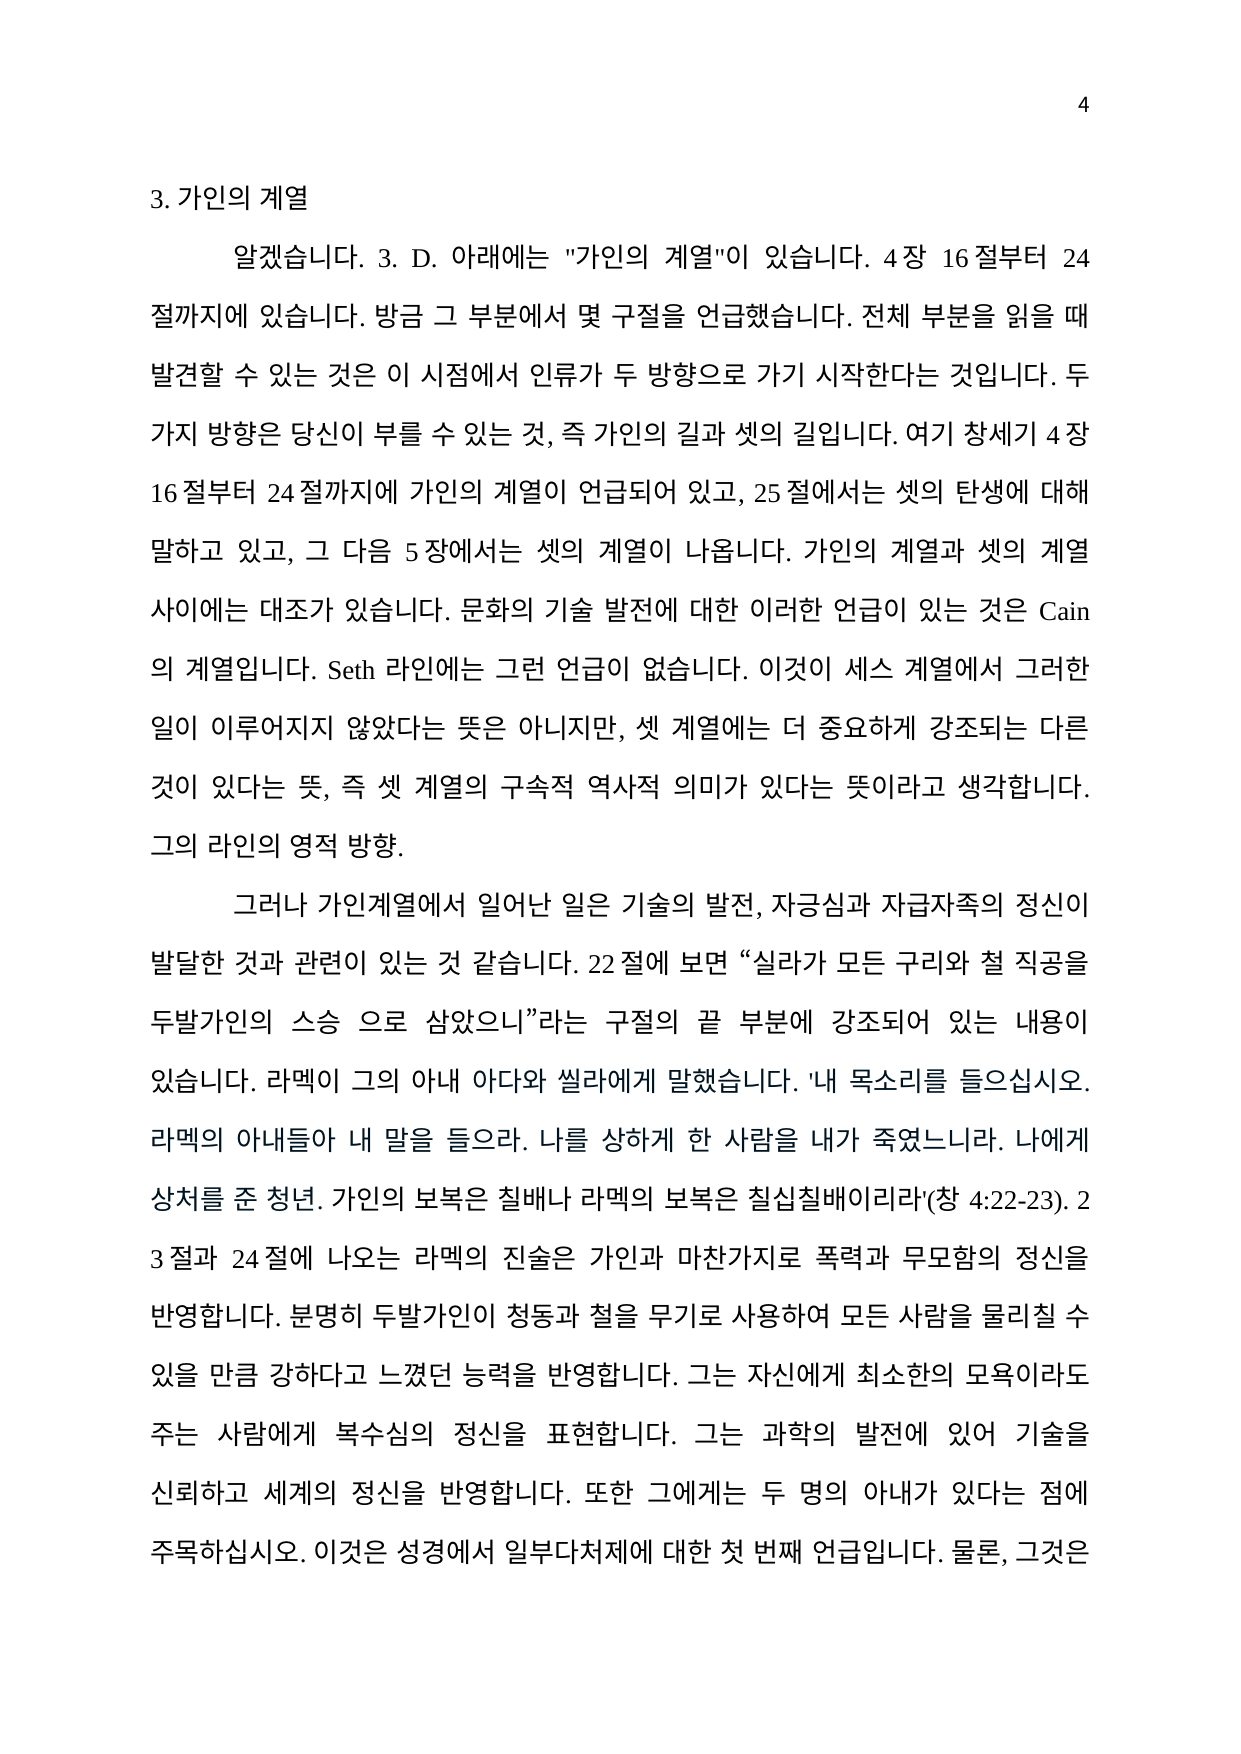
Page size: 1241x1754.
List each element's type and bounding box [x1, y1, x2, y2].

text [150, 177, 1090, 1570]
